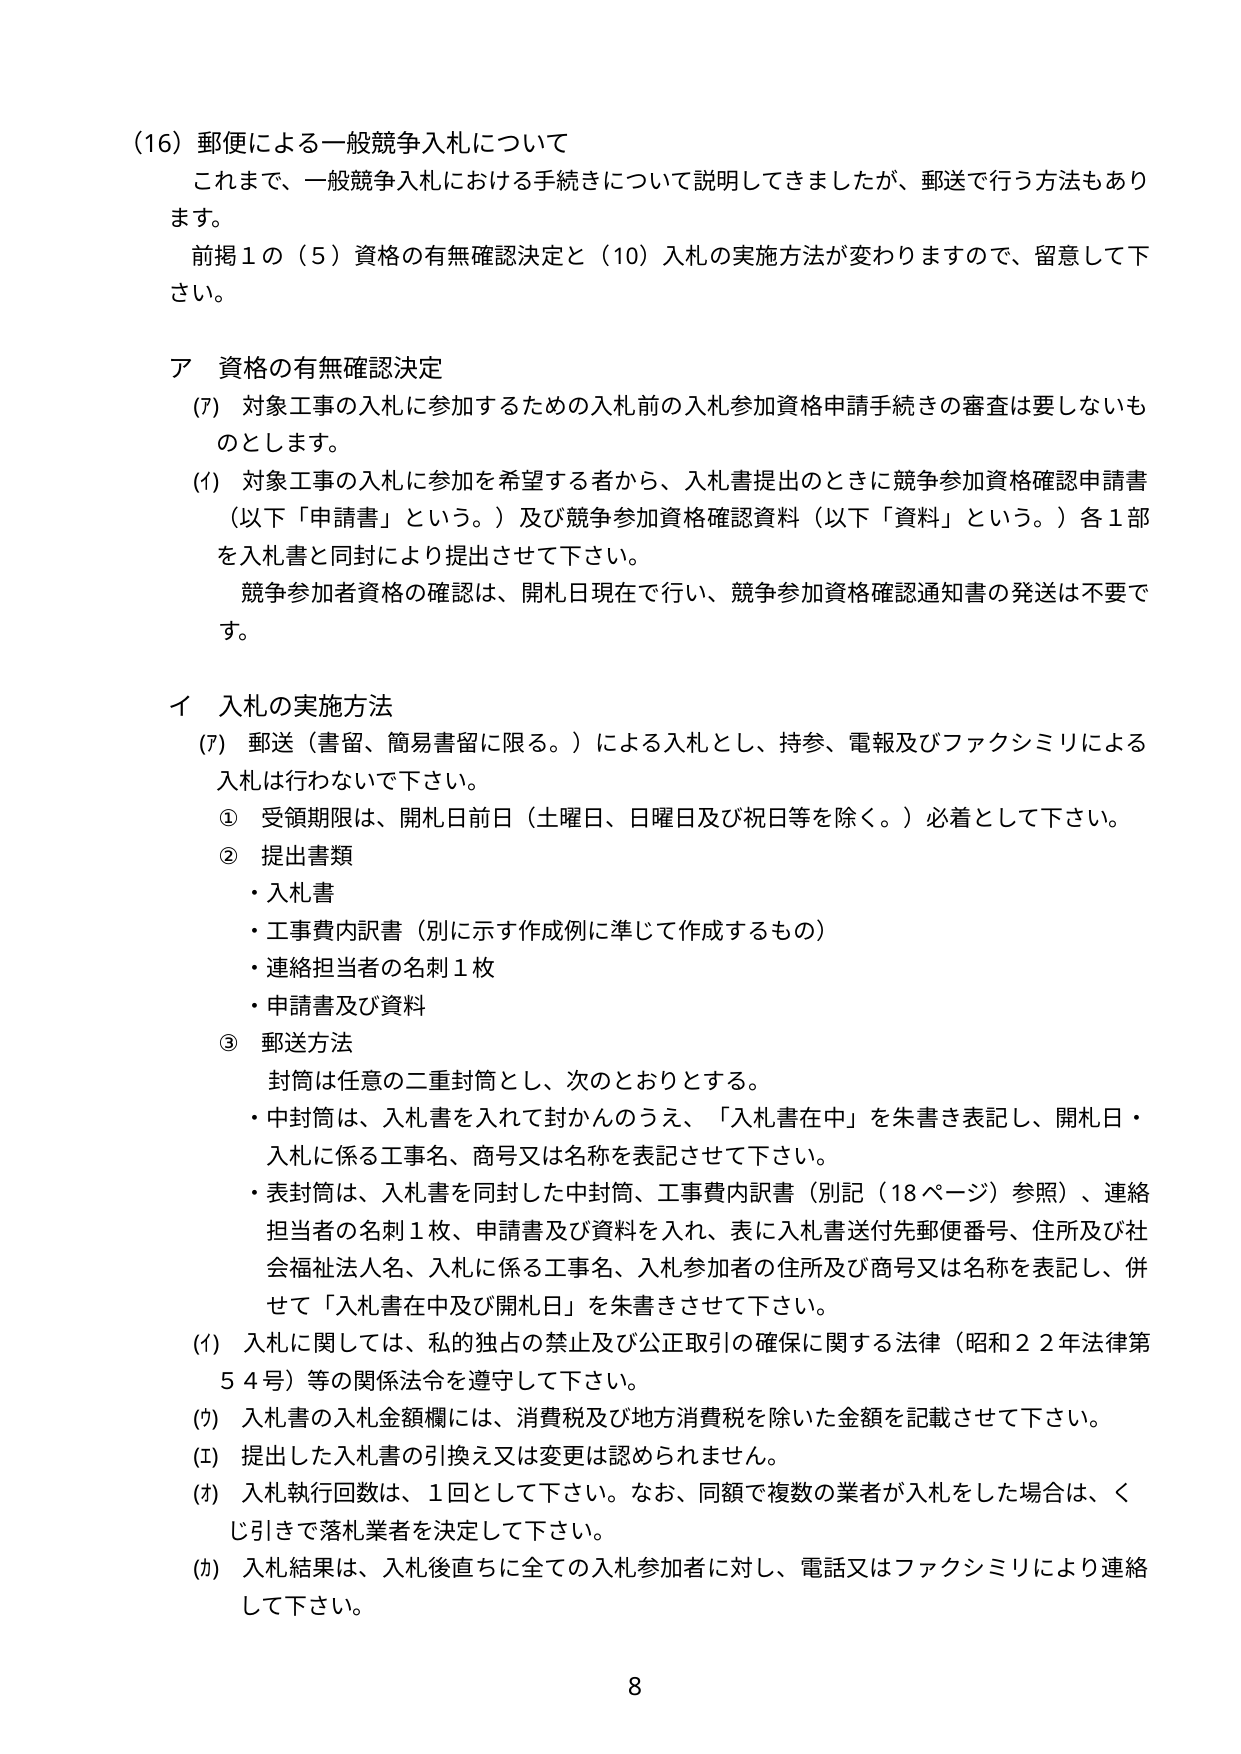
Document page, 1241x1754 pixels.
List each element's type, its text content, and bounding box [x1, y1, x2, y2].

text (ｶ) 入札結果は、入札後直ちに全ての入札参加者に対し、電話又はファクシミリにより連絡して下さい。 [193, 1548, 1152, 1623]
text (ｱ) 郵送（書留、簡易書留に限る。）による入札とし、持参、電報及びファクシミリによる入札は行わないで下さい。 [193, 723, 1152, 798]
text ・入札書 [243, 873, 1152, 910]
text (ｲ) 対象工事の入札に参加を希望する者から、入札書提出のときに競争参加資格確認申請書（以下「申請書」という。）及び競争参加資格確認資料（以下「資料」という。）各１部を入札書と同封により提出させて下さい。 [193, 460, 1152, 573]
text （16）郵便による一般競争入札について [118, 123, 1152, 160]
text ・表封筒は、入札書を同封した中封筒、工事費内訳書（別記（18ページ）参照）、連絡担当者の名刺１枚、申請書及び資料を入れ、表に入札書送付先郵便番号、住所及び社会福祉法人名、入札に係る工事名、入札参加者の住所及び商号又は名称を表記し、併せて「入札書在中及び開札日」を朱書きさせて下さい。 [243, 1173, 1152, 1323]
text ・申請書及び資料 [243, 985, 1152, 1023]
text ③ 郵送方法 [218, 1023, 1152, 1060]
text ・連絡担当者の名刺１枚 [243, 948, 1152, 985]
text ・中封筒は、入札書を入れて封かんのうえ、「入札書在中」を朱書き表記し、開札日・入札に係る工事名、商号又は名称を表記させて下さい。 [243, 1098, 1152, 1173]
text イ 入札の実施方法 [168, 685, 1152, 723]
text ① 受領期限は、開札日前日（土曜日、日曜日及び祝日等を除く。）必着として下さい。 [218, 798, 1152, 835]
text (ｱ) 対象工事の入札に参加するための入札前の入札参加資格申請手続きの審査は要しないものとします。 [193, 385, 1152, 460]
text ② 提出書類 [218, 835, 1152, 873]
text (ｲ) 入札に関しては、私的独占の禁止及び公正取引の確保に関する法律（昭和２２年法律第５４号）等の関係法令を遵守して下さい。 [193, 1323, 1152, 1398]
text 封筒は任意の二重封筒とし、次のとおりとする。 [268, 1060, 1152, 1098]
text (ｵ) 入札執行回数は、１回として下さい。なお、同額で複数の業者が入札をした場合は、く [193, 1473, 1152, 1510]
text 競争参加者資格の確認は、開札日現在で行い、競争参加資格確認通知書の発送は不要です。 [218, 573, 1152, 648]
text (ｴ) 提出した入札書の引換え又は変更は認められません。 [193, 1435, 1152, 1473]
text ア 資格の有無確認決定 [168, 348, 1152, 385]
text じ引きで落札業者を決定して下さい。 [193, 1510, 1152, 1548]
text ・工事費内訳書（別に示す作成例に準じて作成するもの） [243, 910, 1152, 948]
text これまで、一般競争入札における手続きについて説明してきましたが、郵送で行う方法もあります。 [168, 160, 1152, 235]
text 前掲１の（５）資格の有無確認決定と（10）入札の実施方法が変わりますので、留意して下さい。 [168, 235, 1152, 310]
text (ｳ) 入札書の入札金額欄には、消費税及び地方消費税を除いた金額を記載させて下さい。 [193, 1398, 1152, 1435]
